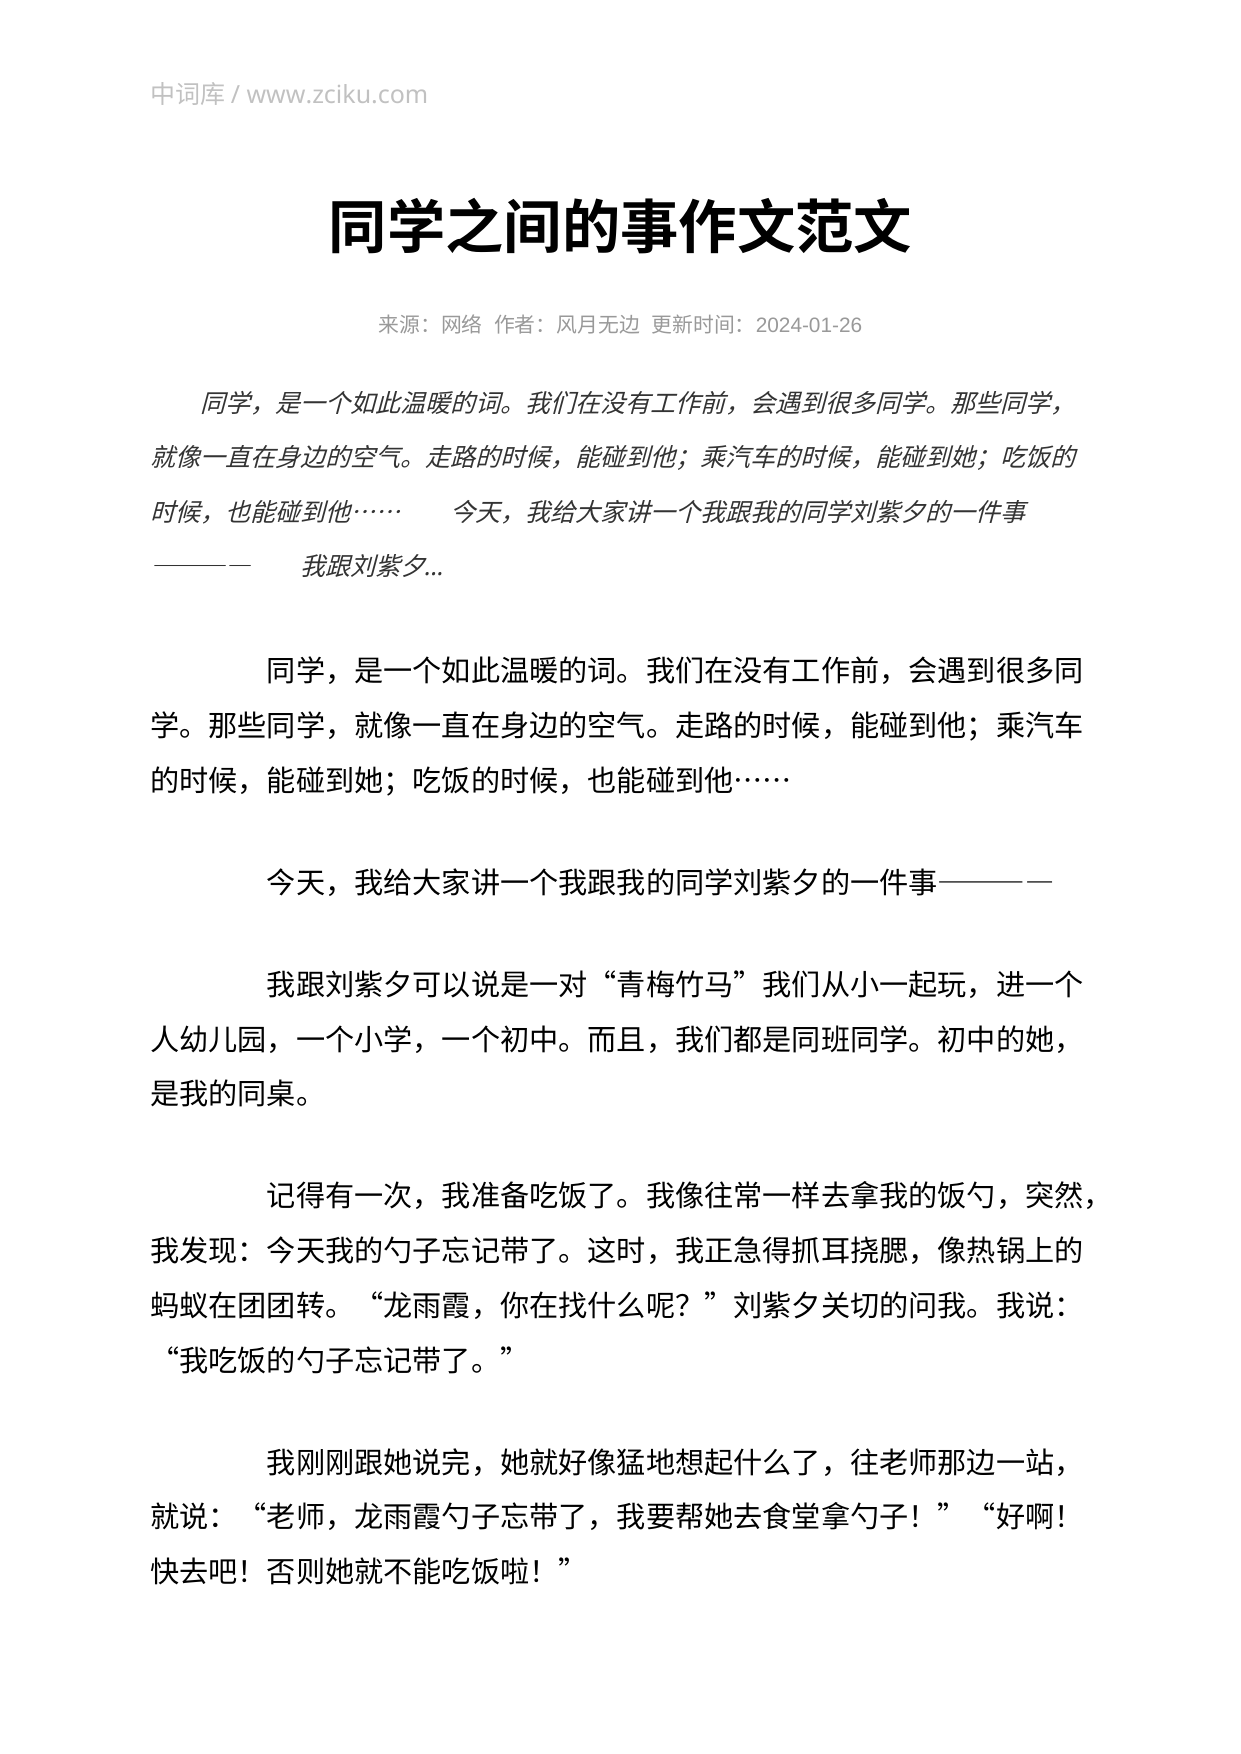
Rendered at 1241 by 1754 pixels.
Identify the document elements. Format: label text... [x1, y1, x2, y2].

text 同学，是一个如此温暖的词。我们在没有工作前，会遇到很多同学。那些同学，就像一直在身边的空气。走路的时候，能碰到他；乘汽车的时候，能碰到她；吃饭的时候，也能碰到他…… 今天，我给大家讲一个我跟我的同学刘紫夕的一件事———— 我跟刘紫夕... [150, 383, 1090, 583]
text 记得有一次，我准备吃饭了。我像往常一样去拿我的饭勺，突然，我发现：今天我的勺子忘记带了。这时，我正急得抓耳挠腮，像热锅上的蚂蚁在团团转。“龙雨霞，你在找什么呢？”刘紫夕关切的问我。我说：“我吃饭的勺子忘记带了。” [150, 1173, 1090, 1380]
text 我跟刘紫夕可以说是一对“青梅竹马”我们从小一起玩，进一个人幼儿园，一个小学，一个初中。而且，我们都是同班同学。初中的她，是我的同桌。 [150, 961, 1090, 1113]
text 我刚刚跟她说完，她就好像猛地想起什么了，往老师那边一站，就说：“老师，龙雨霞勺子忘带了，我要帮她去食堂拿勺子！”“好啊！快去吧！否则她就不能吃饭啦！” [150, 1439, 1090, 1591]
text 同学，是一个如此温暖的词。我们在没有工作前，会遇到很多同学。那些同学，就像一直在身边的空气。走路的时候，能碰到他；乘汽车的时候，能碰到她；吃饭的时候，也能碰到他…… [150, 648, 1090, 800]
text 今天，我给大家讲一个我跟我的同学刘紫夕的一件事———— [150, 859, 1090, 902]
text 来源：网络 作者：风月无边 更新时间：2024-01-26 [150, 313, 1090, 337]
subtitle 同学之间的事作文范文 [150, 181, 1090, 266]
